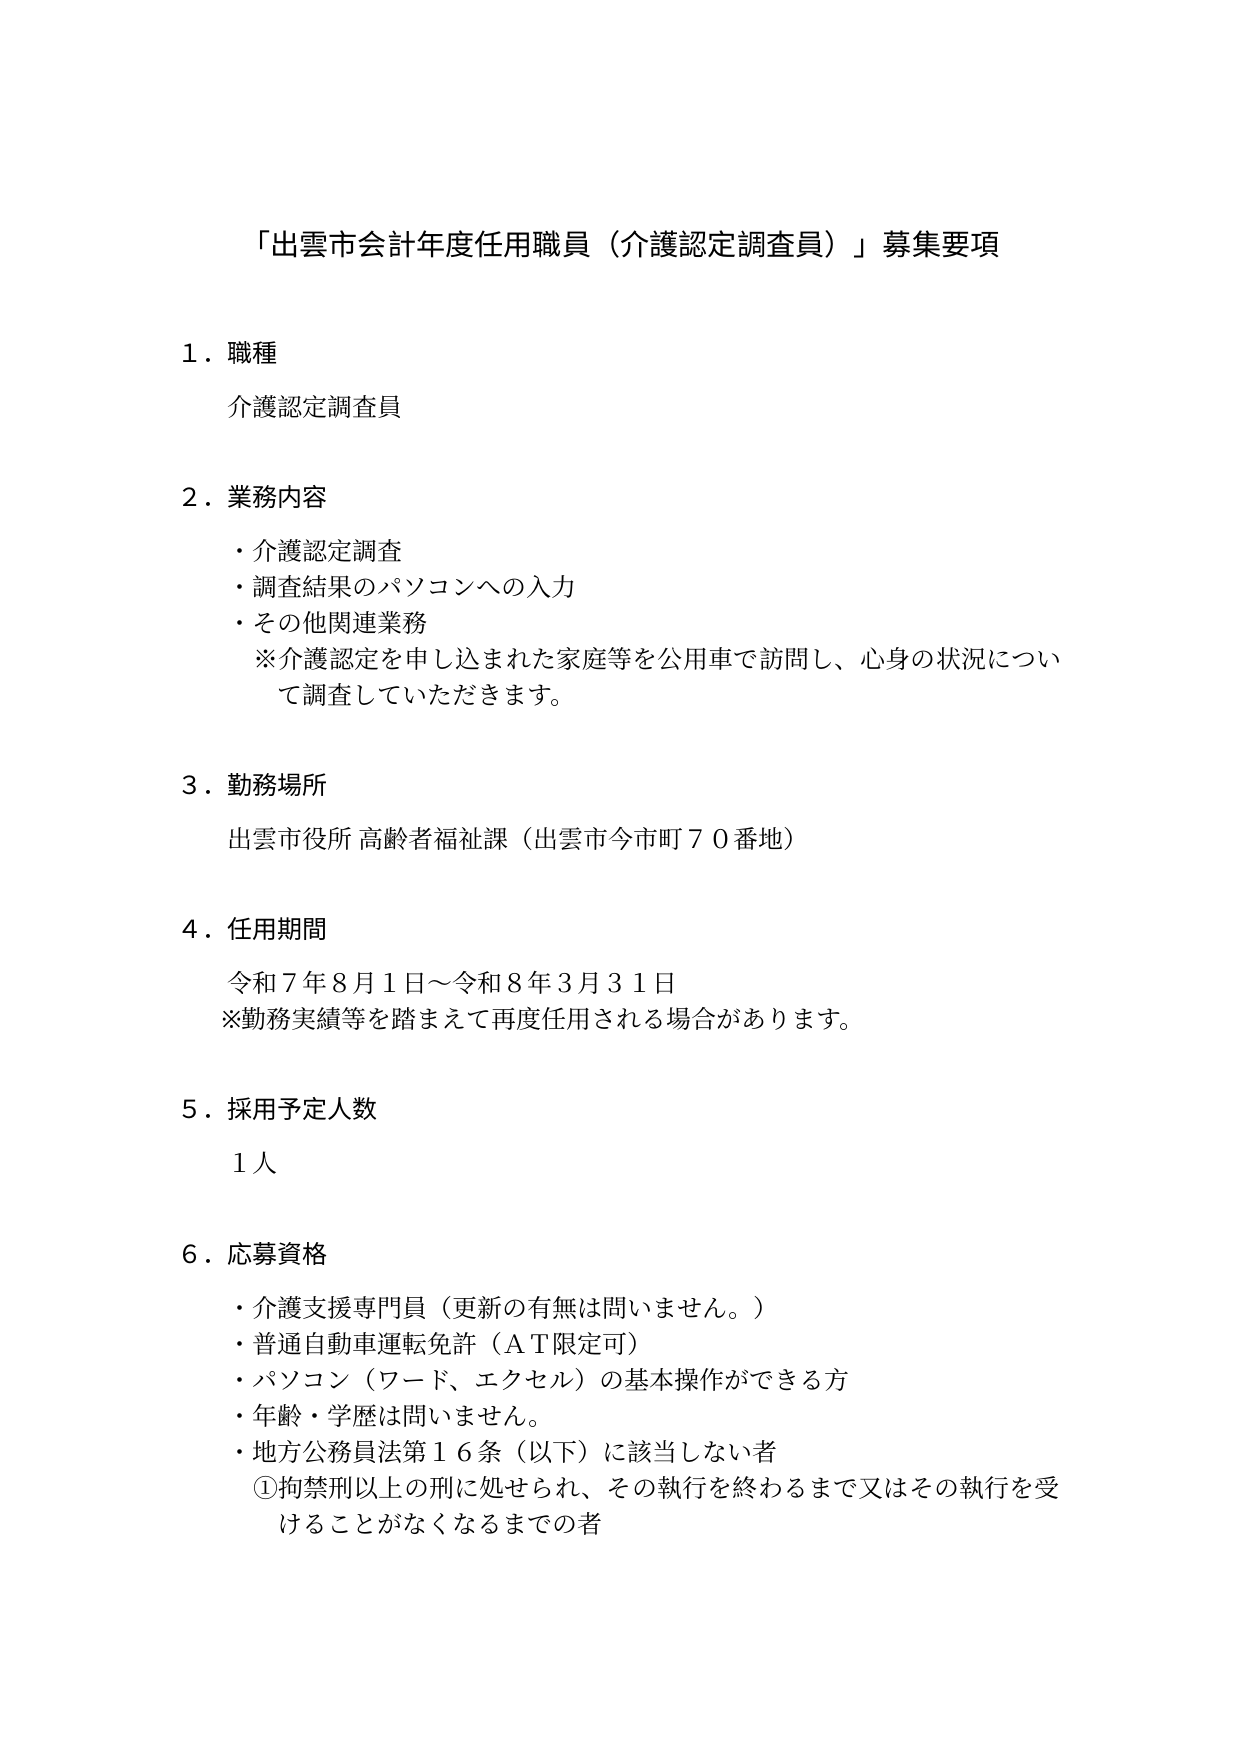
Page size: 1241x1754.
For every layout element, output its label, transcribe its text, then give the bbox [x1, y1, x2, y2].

text ２．業務内容 [177, 459, 1063, 531]
text ①拘禁刑以上の刑に処せられ、その執行を終わるまで又はその執行を受けることがなくなるまでの者 [177, 1468, 1063, 1541]
text ６．応募資格 [177, 1216, 1063, 1288]
text 令和７年８月１日～令和８年３月３１日 [177, 964, 1063, 1000]
text 「出雲市会計年度任用職員（介護認定調査員）」募集要項 [177, 207, 1063, 279]
text ５．採用予定人数 [177, 1072, 1063, 1144]
text ※介護認定を申し込まれた家庭等を公用車で訪問し、心身の状況について調査していただきます。 [177, 639, 1063, 712]
text ４．任用期間 [177, 892, 1063, 964]
text ・その他関連業務 [177, 603, 1063, 639]
text ※勤務実績等を踏まえて再度任用される場合があります。 [221, 1000, 1063, 1036]
text １．職種 [177, 315, 1063, 387]
text １人 [177, 1144, 1063, 1180]
text ・普通自動車運転免許（ＡＴ限定可） [177, 1324, 1063, 1360]
text 出雲市役所 高齢者福祉課（出雲市今市町７０番地） [177, 820, 1063, 856]
text ３．勤務場所 [177, 748, 1063, 820]
text ・パソコン（ワード、エクセル）の基本操作ができる方 [177, 1360, 1063, 1396]
text ・介護認定調査 [177, 531, 1063, 567]
text ・調査結果のパソコンへの入力 [177, 567, 1063, 603]
text ・地方公務員法第１６条（以下）に該当しない者 [177, 1432, 1063, 1468]
text ・介護支援専門員（更新の有無は問いません。） [177, 1288, 1063, 1324]
text ・年齢・学歴は問いません。 [177, 1396, 1063, 1432]
text 介護認定調査員 [177, 387, 1063, 423]
